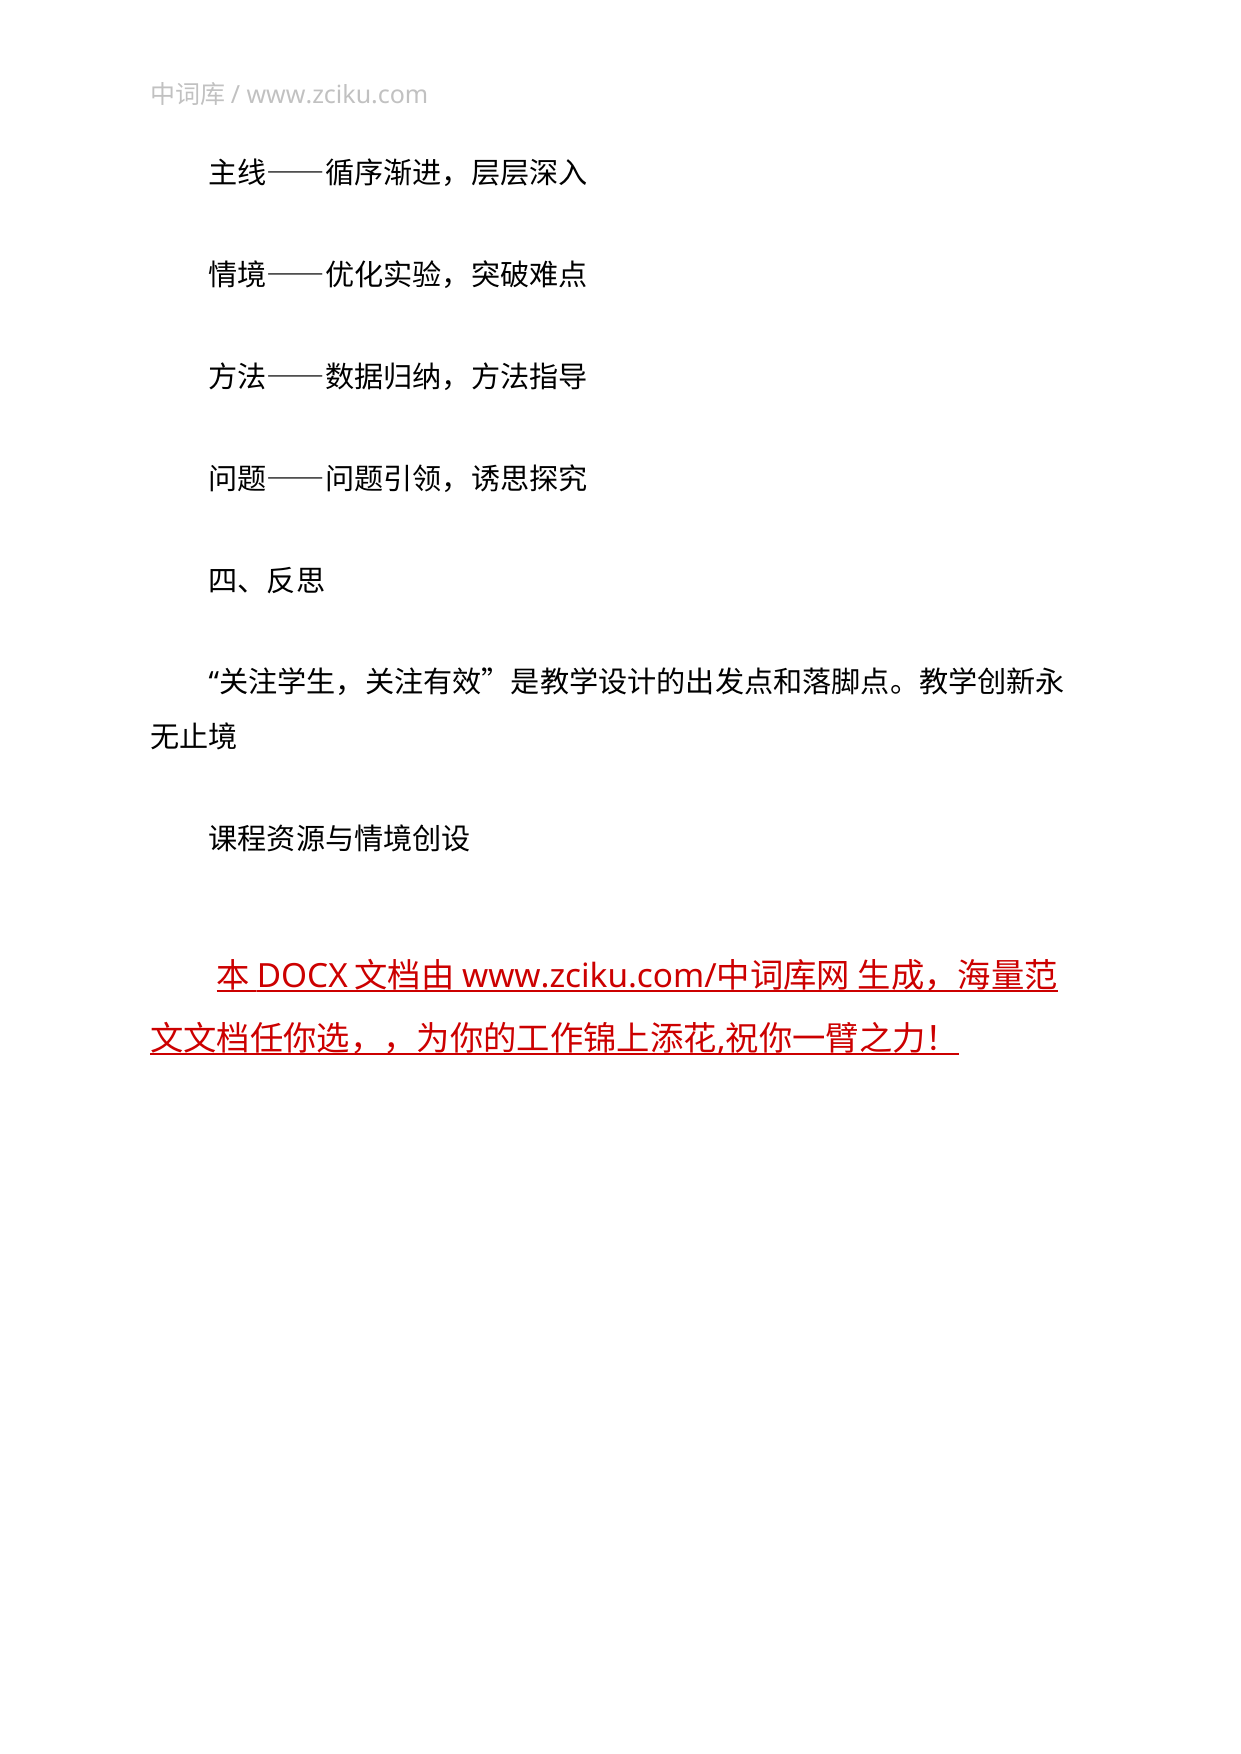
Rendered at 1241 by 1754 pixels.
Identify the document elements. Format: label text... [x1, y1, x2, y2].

text “关注学生，关注有效”是教学设计的出发点和落脚点。教学创新永无止境 [150, 659, 1090, 756]
text 四、反思 [150, 557, 1090, 599]
text 情境——优化实验，突破难点 [150, 252, 1090, 294]
text 方法——数据归纳，方法指导 [150, 353, 1090, 396]
text 主线——循序渐进，层层深入 [150, 150, 1090, 192]
text 本DOCX文档由 www.zciku.com/中词库网 生成，海量范文文档任你选，，为你的工作锦上添花,祝你一臂之力！ [150, 949, 1090, 1060]
text 问题——问题引领，诱思探究 [150, 455, 1090, 498]
text 课程资源与情境创设 [150, 816, 1090, 858]
